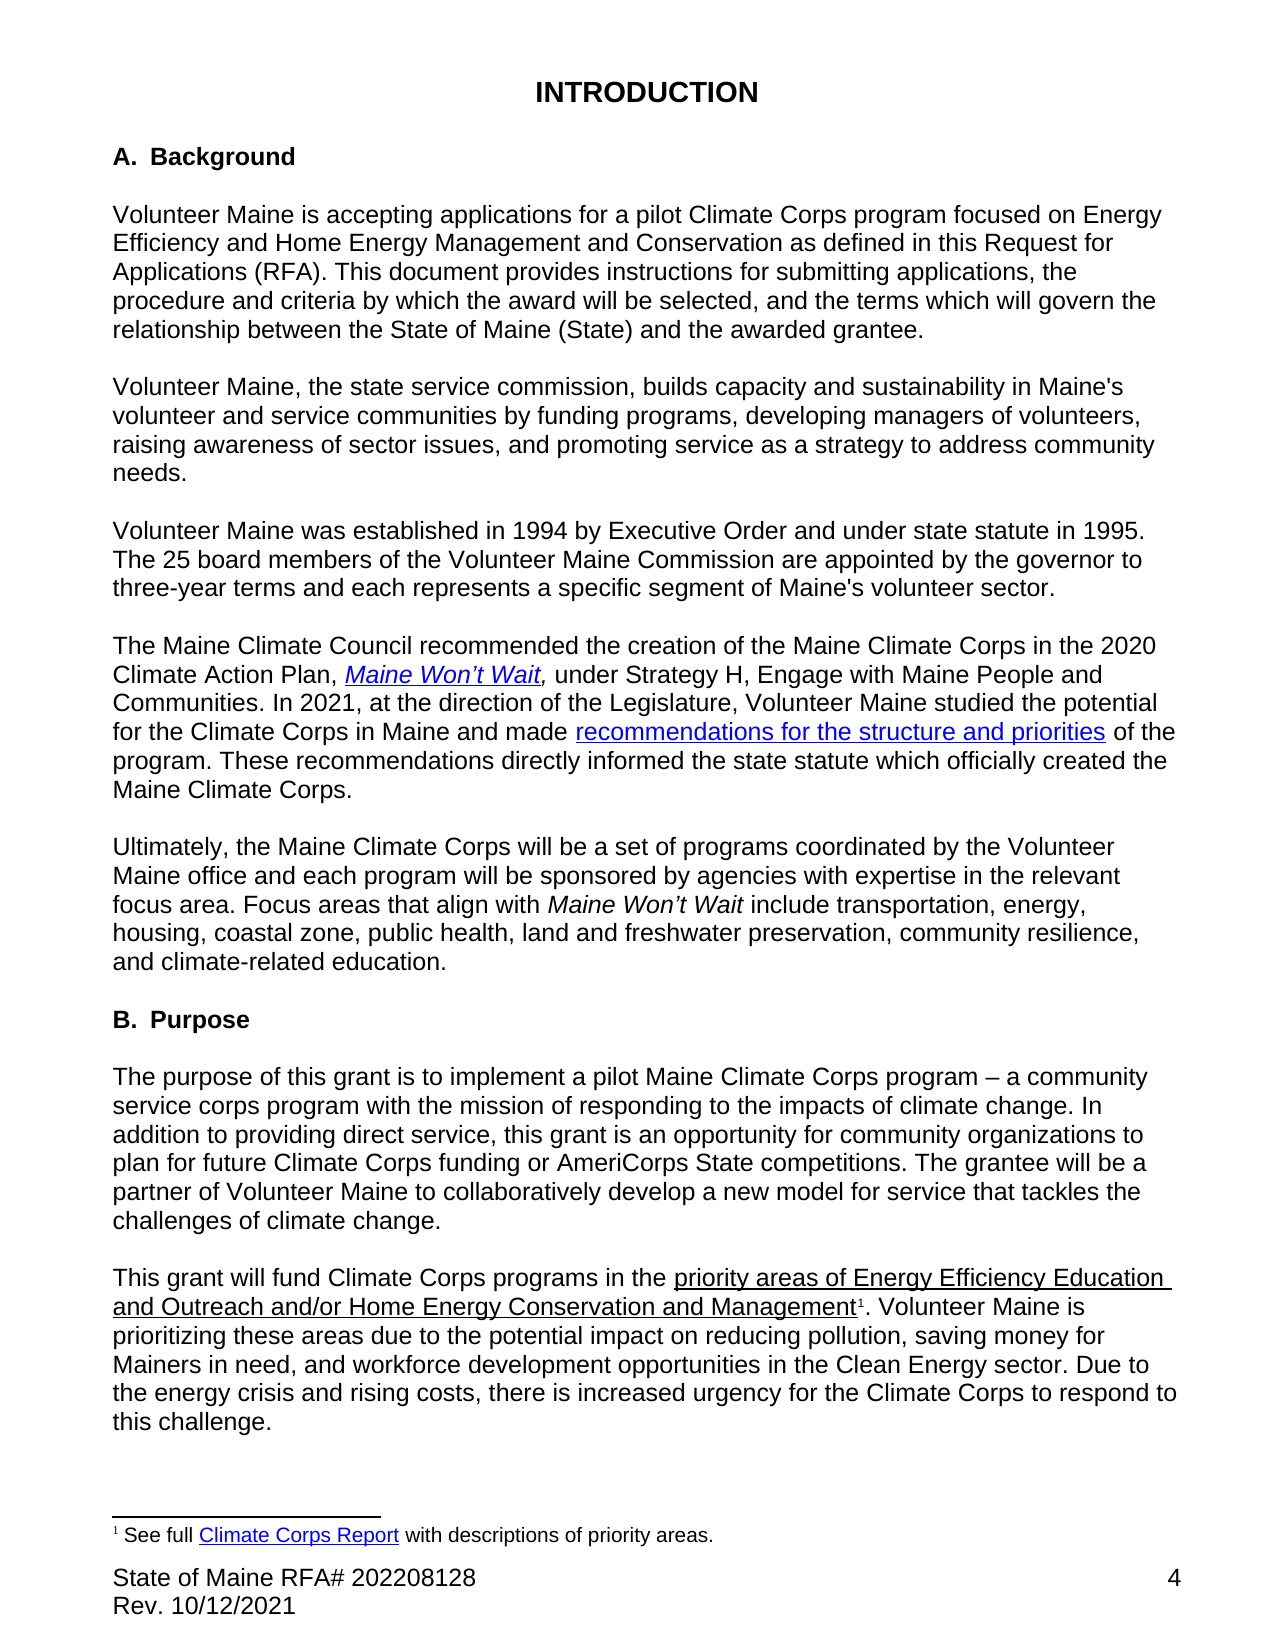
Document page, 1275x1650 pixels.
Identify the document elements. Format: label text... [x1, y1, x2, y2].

text The Maine Climate Council recommended the creation of the Maine Climate Corps in the 2020 Climate Action Plan, Maine Won’t Wait, under Strategy H, Engage with Maine People and Communities. In 2021, at the direction of the Legislature, Volunteer Maine studied the potential for the Climate Corps in Maine and made recommendations for the structure and priorities of the program. These recommendations directly informed the state statute which officially created the Maine Climate Corps. [112, 631, 1181, 803]
text Volunteer Maine is accepting applications for a pilot Climate Corps program focused on Energy Efficiency and Home Energy Management and Conservation as defined in this Request for Applications (RFA). This document provides instructions for submitting applications, the procedure and criteria by which the award will be selected, and the terms which will govern the relationship between the State of Maine (State) and the awarded grantee. [112, 199, 1181, 343]
text INTRODUCTION [112, 75, 1181, 108]
list The purpose of this grant is to implement a pilot Maine Climate Corps program – a community service corps program with the mission of responding to the impacts of climate change. In addition to providing direct service, this grant is an opportunity for community organizations to plan for future Climate Corps funding or AmeriCorps State competitions. The grantee will be a partner of Volunteer Maine to collaboratively develop a new model for service that tackles the challenges of climate change. [112, 1062, 1181, 1234]
list Purpose [112, 1004, 1181, 1033]
text Ultimately, the Maine Climate Corps will be a set of programs coordinated by the Volunteer Maine office and each program will be sponsored by agencies with expertise in the relevant focus area. Focus areas that align with Maine Won’t Wait include transportation, energy, housing, coastal zone, public health, land and freshwater preservation, community resilience, and climate-related education. [112, 832, 1181, 976]
text Volunteer Maine, the state service commission, builds capacity and sustainability in Maine's volunteer and service communities by funding programs, developing managers of volunteers, raising awareness of sector issues, and promoting service as a strategy to address community needs. [112, 372, 1181, 487]
text This grant will fund Climate Corps programs in the priority areas of Energy Efficiency Education and Outreach and/or Home Energy Conservation and Management. Volunteer Maine is prioritizing these areas due to the potential impact on reducing pollution, saving money for Mainers in need, and workforce development opportunities in the Clean Energy sector. Due to the energy crisis and rising costs, there is increased urgency for the Climate Corps to respond to this challenge. [112, 1263, 1181, 1436]
text Volunteer Maine was established in 1994 by Executive Order and under state statute in 1995. The 25 board members of the Volunteer Maine Commission are appointed by the governor to three-year terms and each represents a specific segment of Maine's volunteer sector. [112, 516, 1181, 602]
list Background [112, 142, 1181, 171]
